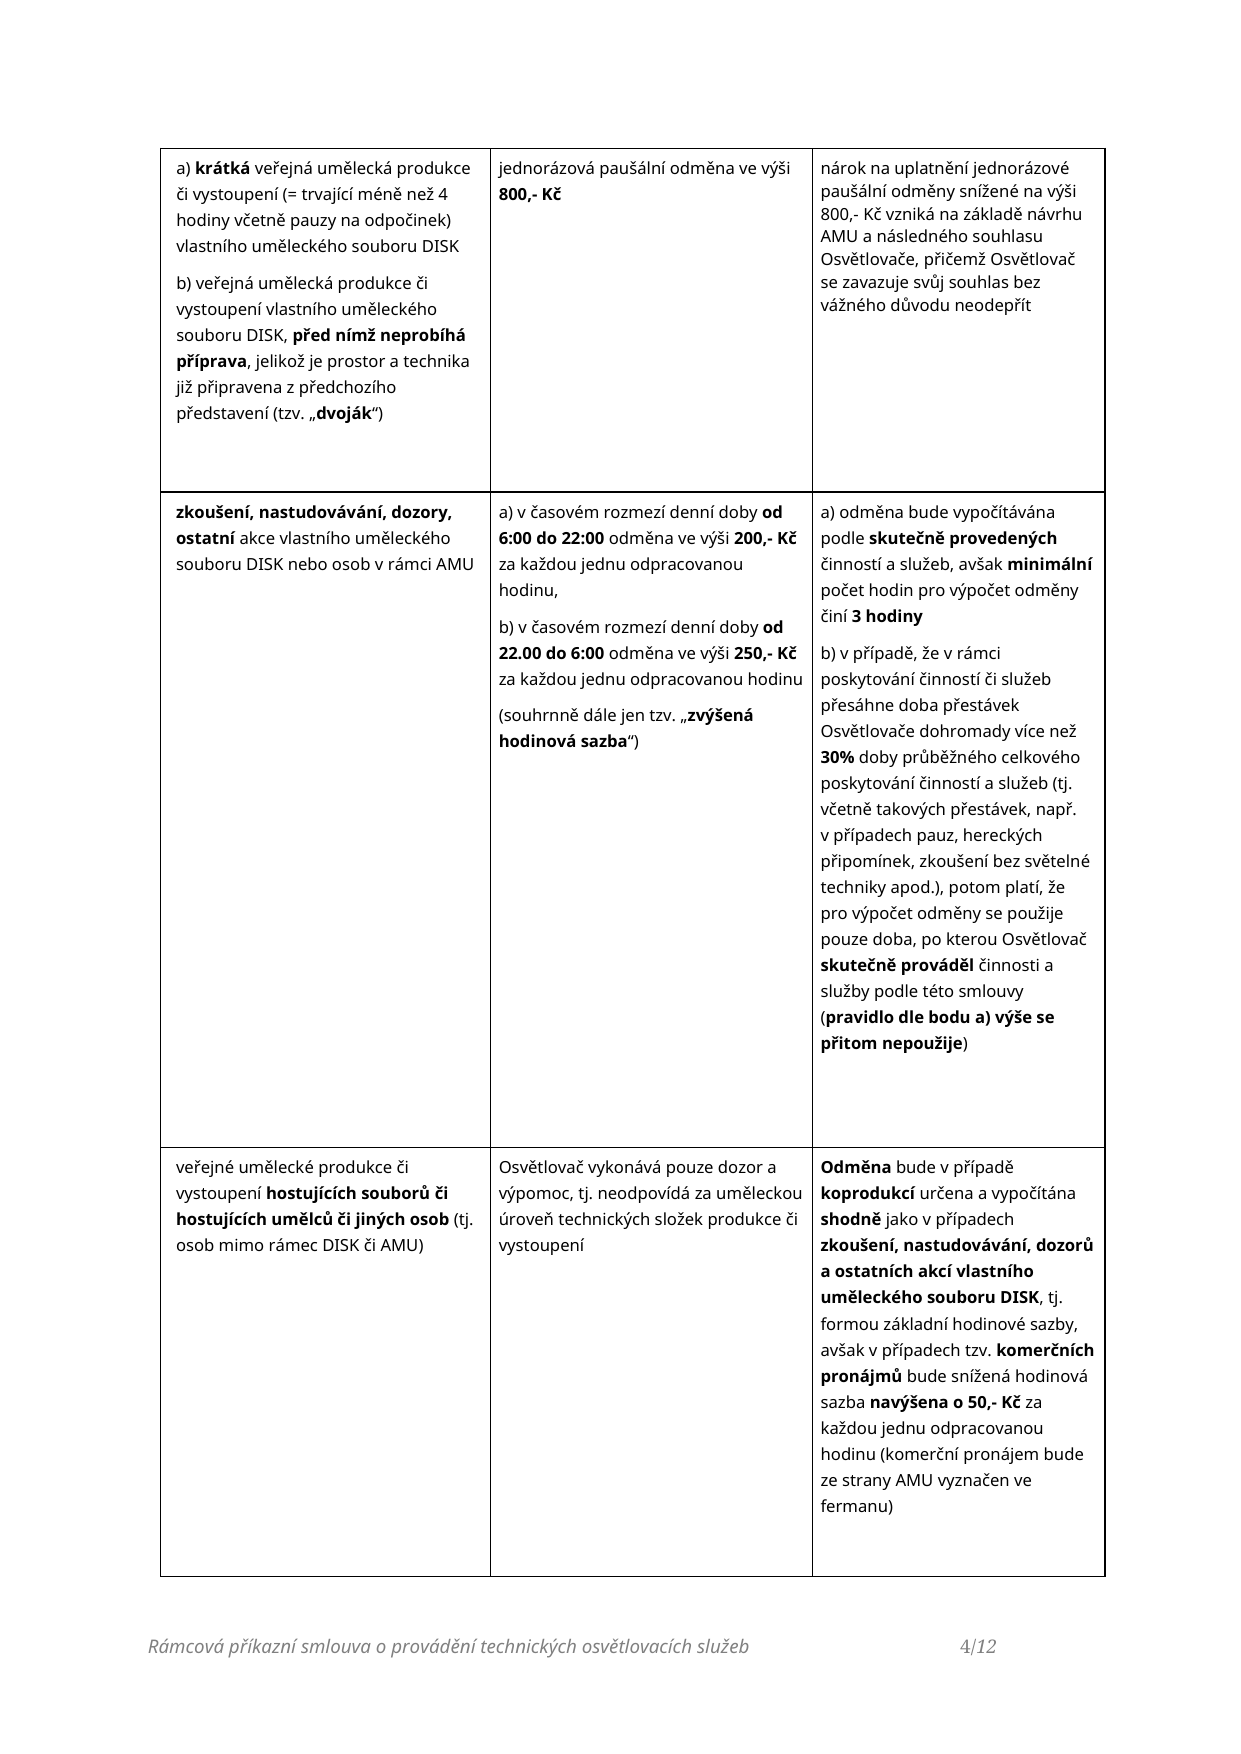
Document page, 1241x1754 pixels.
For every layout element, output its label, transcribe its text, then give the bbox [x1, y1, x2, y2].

table_cell Odměna bude v případě koprodukcí určena a vypočítána shodně jako v případech zkoušení, nastudovávání, dozorů a ostatních akcí vlastního uměleckého souboru DISK, tj. formou základní hodinové sazby, avšak v případech tzv. komerčních pronájmů bude snížená hodinová sazba navýšena o 50,- Kč za každou jednu odpracovanou hodinu (komerční pronájem bude ze strany AMU vyznačen ve fermanu) [813, 1148, 1104, 1576]
table_cell jednorázová paušální odměna ve výši 800,- Kč [491, 149, 812, 491]
table_cell nárok na uplatnění jednorázové paušální odměny snížené na výši 800,- Kč vzniká na základě návrhu AMU a následného souhlasu Osvětlovače, přičemž Osvětlovač se zavazuje svůj souhlas bez vážného důvodu neodepřít [813, 149, 1104, 491]
table_cell zkoušení, nastudovávání, dozory, ostatní akce vlastního uměleckého souboru DISK nebo osob v rámci AMU [161, 493, 490, 1147]
table_cell a) v časovém rozmezí denní doby od 6:00 do 22:00 odměna ve výši 200,- Kč za každou jednu odpracovanou hodinu, b) v časovém rozmezí denní doby od 22.00 do 6:00 odměna ve výši 250,- Kč za každou jednu odpracovanou hodinu (souhrnně dále jen tzv. „zvýšená hodinová sazba“) [491, 493, 812, 1147]
table_cell veřejné umělecké produkce či vystoupení hostujících souborů či hostujících umělců či jiných osob (tj. osob mimo rámec DISK či AMU) [161, 1148, 490, 1576]
table_cell a) krátká veřejná umělecká produkce či vystoupení (= trvající méně než 4 hodiny včetně pauzy na odpočinek) vlastního uměleckého souboru DISK b) veřejná umělecká produkce či vystoupení vlastního uměleckého souboru DISK, před nímž neprobíhá příprava, jelikož je prostor a technika již připravena z předchozího představení (tzv. „dvoják“) [161, 149, 490, 491]
table_cell a) odměna bude vypočítávána podle skutečně provedených činností a služeb, avšak minimální počet hodin pro výpočet odměny činí 3 hodiny b) v případě, že v rámci poskytování činností či služeb přesáhne doba přestávek Osvětlovače dohromady více než 30% doby průběžného celkového poskytování činností a služeb (tj. včetně takových přestávek, např. v případech pauz, hereckých připomínek, zkoušení bez světelné techniky apod.), potom platí, že pro výpočet odměny se použije pouze doba, po kterou Osvětlovač skutečně prováděl činnosti a služby podle této smlouvy (pravidlo dle bodu a) výše se přitom nepoužije) [813, 493, 1104, 1147]
table_cell Osvětlovač vykonává pouze dozor a výpomoc, tj. neodpovídá za uměleckou úroveň technických složek produkce či vystoupení [491, 1148, 812, 1576]
